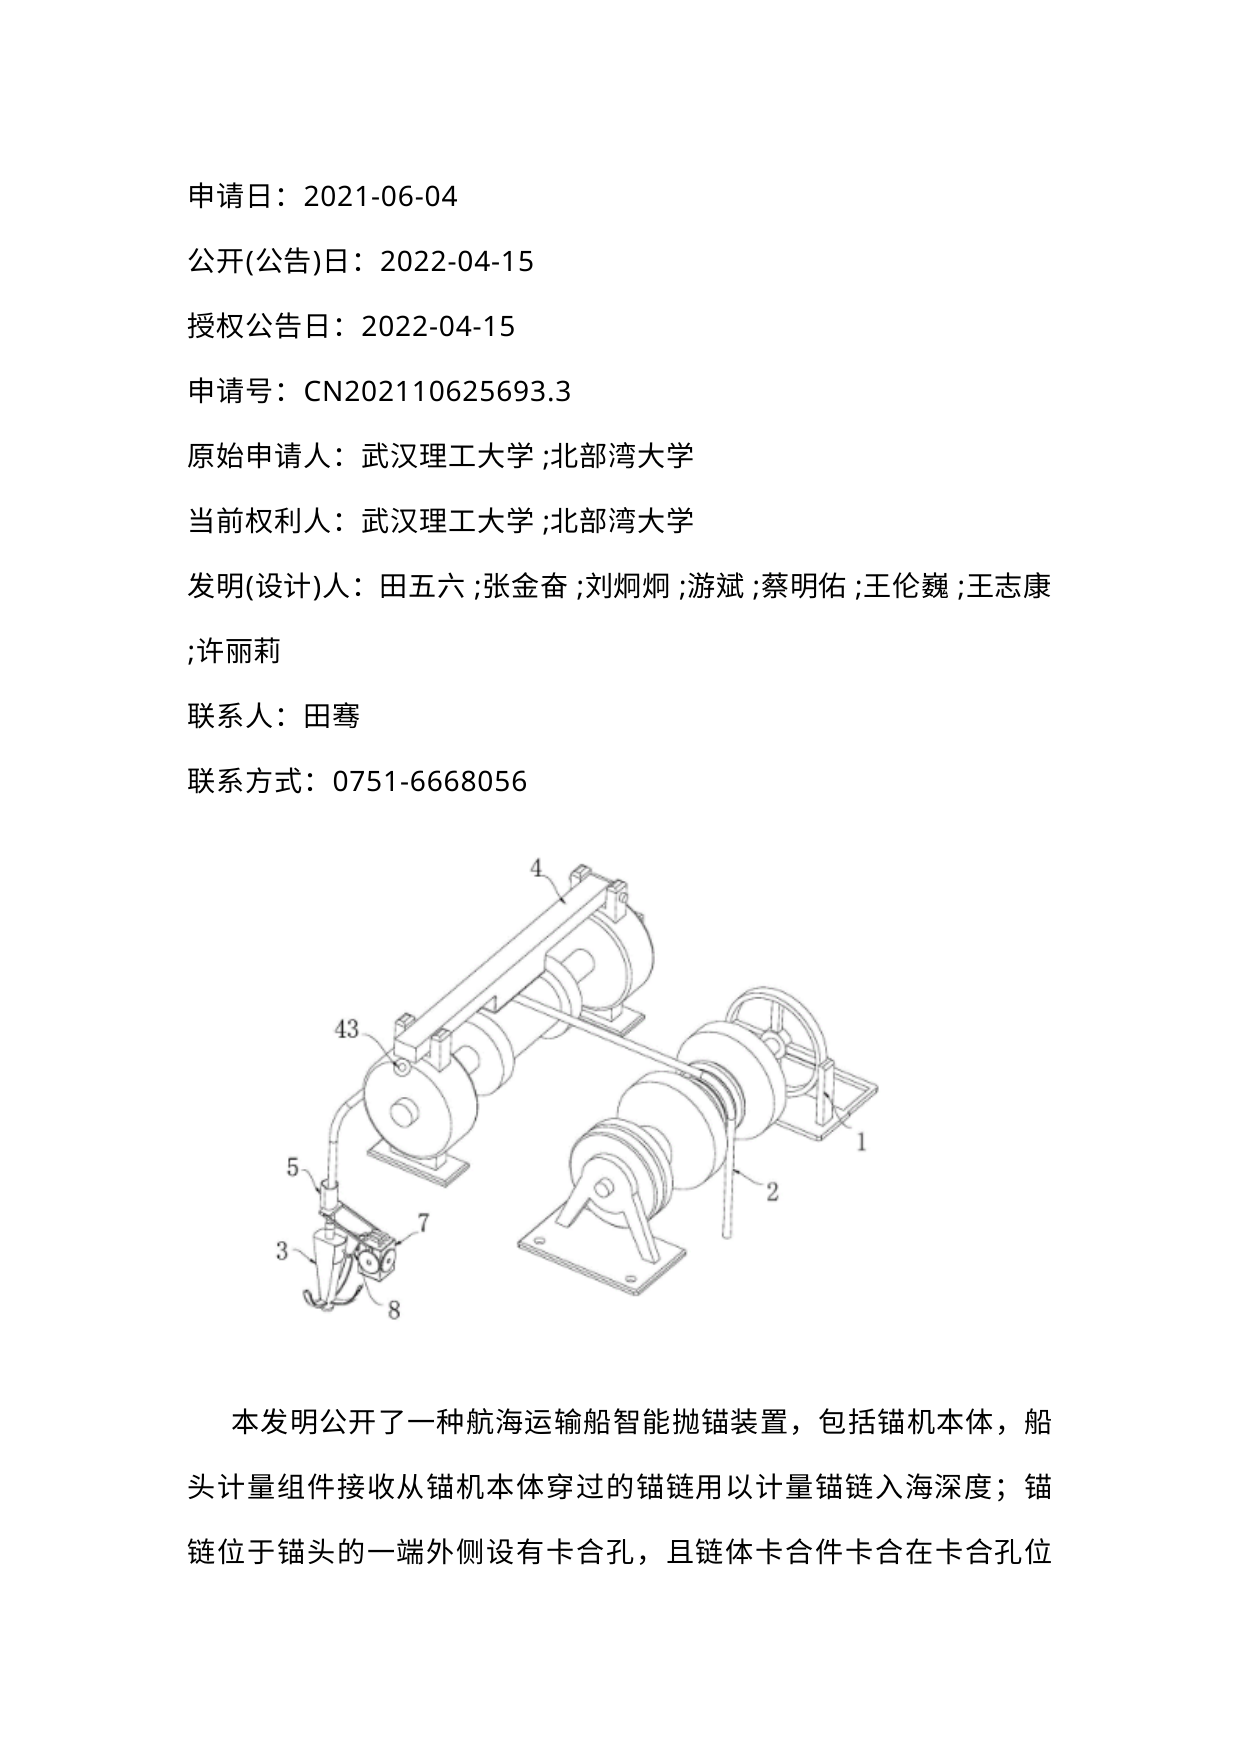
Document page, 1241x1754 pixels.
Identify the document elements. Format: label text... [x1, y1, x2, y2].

text 申请号：CN202110625693.3 [187, 357, 1053, 422]
text 授权公告日：2022-04-15 [187, 292, 1053, 357]
text 联系方式：0751-6668056 [187, 747, 1053, 812]
text 公开(公告)日：2022-04-15 [187, 227, 1053, 292]
text 申请日：2021-06-04 [187, 162, 1053, 227]
text 原始申请人：武汉理工大学 ;北部湾大学 [187, 422, 1053, 487]
text 联系人：田骞 [187, 682, 1053, 747]
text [187, 1388, 1053, 1583]
picture [187, 844, 943, 1348]
text 发明(设计)人：田五六 ;张金奋 ;刘炯炯 ;游斌 ;蔡明佑 ;王伦巍 ;王志康 ;许丽莉 [187, 552, 1053, 682]
text 当前权利人：武汉理工大学 ;北部湾大学 [187, 487, 1053, 552]
